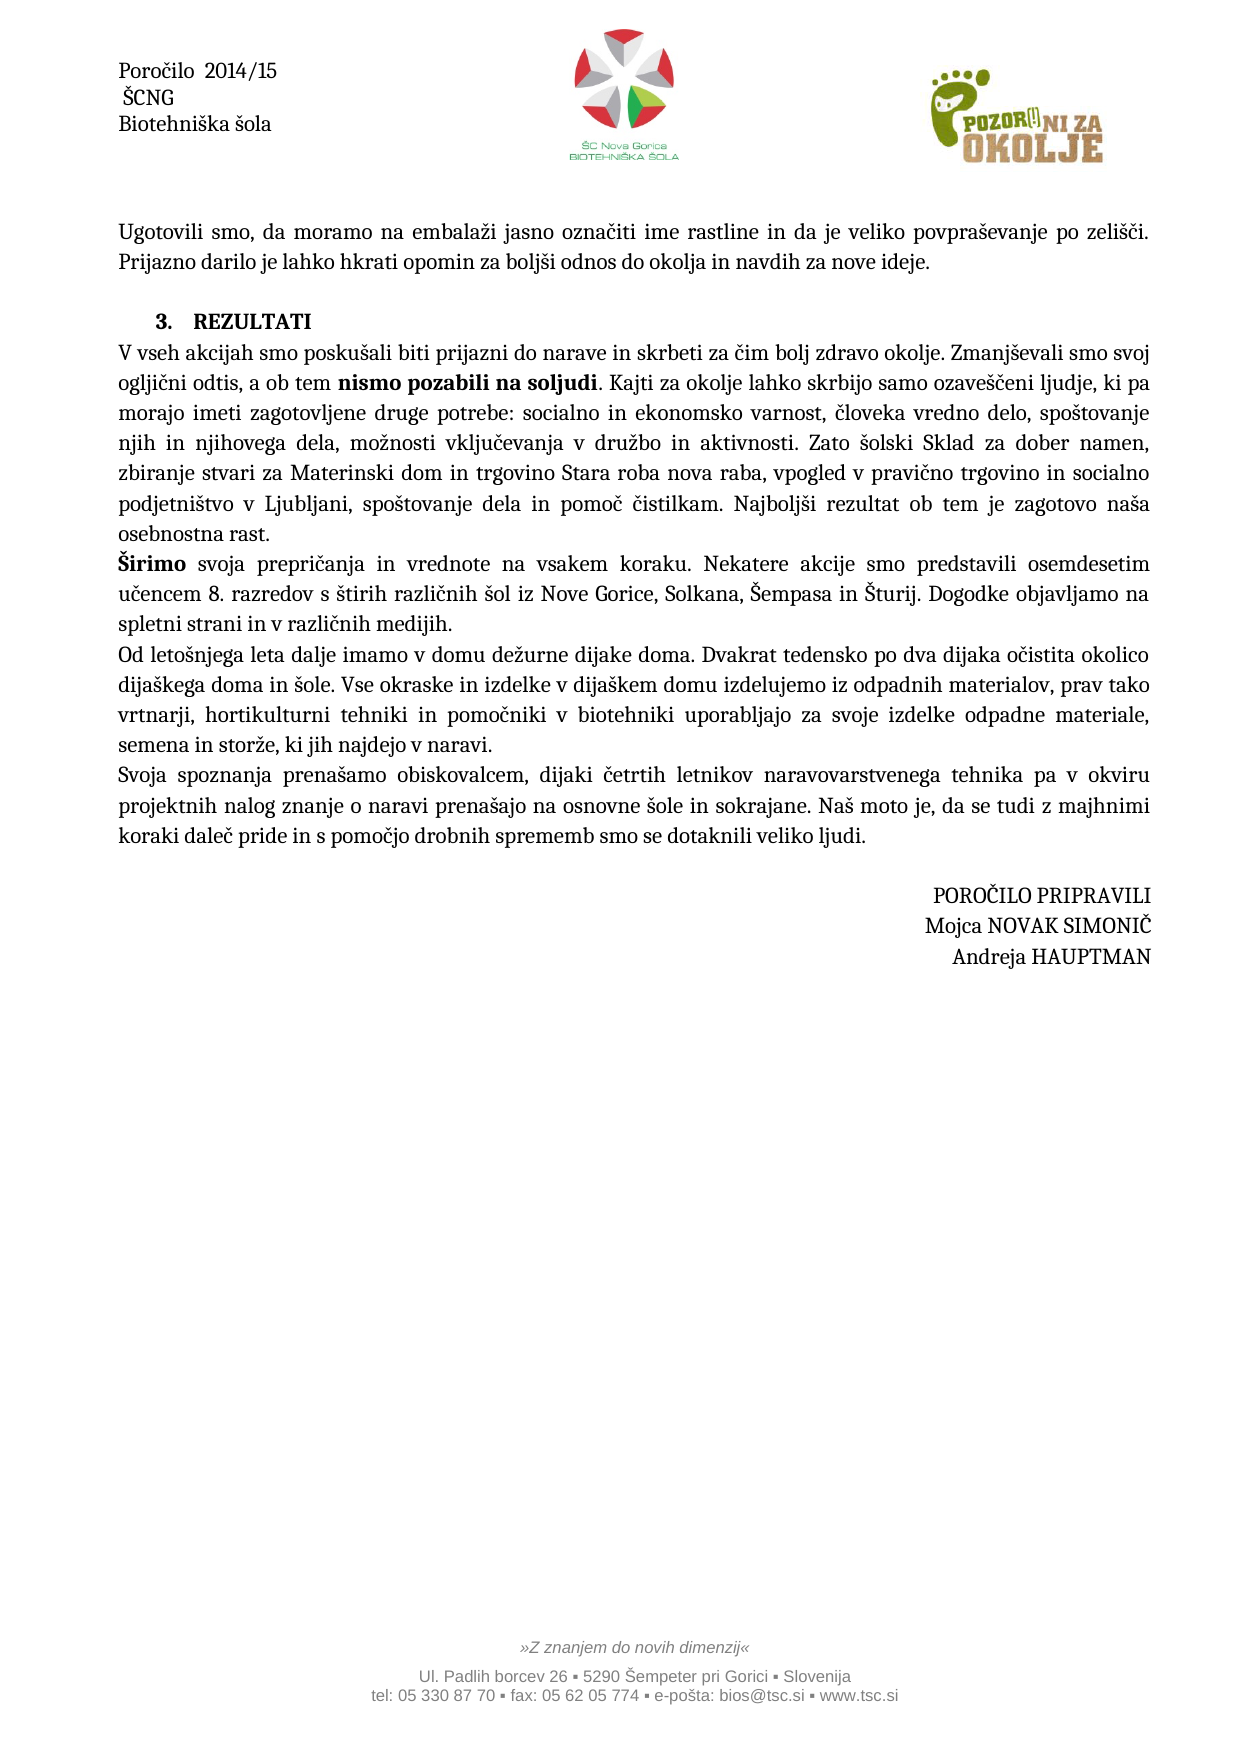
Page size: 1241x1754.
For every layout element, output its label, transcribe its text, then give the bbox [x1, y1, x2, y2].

text Andreja HAUPTMAN [118, 943, 1152, 970]
text POROČILO PRIPRAVILI [118, 883, 1152, 909]
text Mojca NOVAK SIMONIČ [118, 913, 1152, 940]
text Širimo svoja prepričanja in vrednote na vsakem koraku. Nekatere akcije smo predstavili osemdesetim učencem 8. razredov s štirih različnih šol iz Nove Gorice, Solkana, Šempasa in Šturij. Dogodke objavljamo na spletni strani in v različnih medijih. [118, 551, 1152, 638]
text Svoja spoznanja prenašamo obiskovalcem, dijaki četrtih letnikov naravovarstvenega tehnika pa v okviru projektnih nalog znanje o naravi prenašajo na osnovne šole in sokrajane. Naš moto je, da se tudi z majhnimi koraki daleč pride in s pomočjo drobnih sprememb smo se dotaknili veliko ljudi. [118, 762, 1152, 849]
list REZULTATI [156, 309, 1152, 336]
text V vseh akcijah smo poskušali biti prijazni do narave in skrbeti za čim bolj zdravo okolje. Zmanjševali smo svoj ogljični odtis, a ob tem nismo pozabili na soljudi. Kajti za okolje lahko skrbijo samo ozaveščeni ljudje, ki pa morajo imeti zagotovljene druge potrebe: socialno in ekonomsko varnost, človeka vredno delo, spoštovanje njih in njihovega dela, možnosti vključevanja v družbo in aktivnosti. Zato šolski Sklad za dober namen, zbiranje stvari za Materinski dom in trgovino Stara roba nova raba, vpogled v pravično trgovino in socialno podjetništvo v Ljubljani, spoštovanje dela in pomoč čistilkam. Najboljši rezultat ob tem je zagotovo naša osebnostna rast. [118, 339, 1152, 547]
text Od letošnjega leta dalje imamo v domu dežurne dijake doma. Dvakrat tedensko po dva dijaka očistita okolico dijaškega doma in šole. Vse okraske in izdelke v dijaškem domu izdelujemo iz odpadnih materialov, prav tako vrtnarji, hortikulturni tehniki in pomočniki v biotehniki uporabljajo za svoje izdelke odpadne materiale, semena in storže, ki jih najdejo v naravi. [118, 641, 1152, 758]
picture [569, 29, 679, 160]
